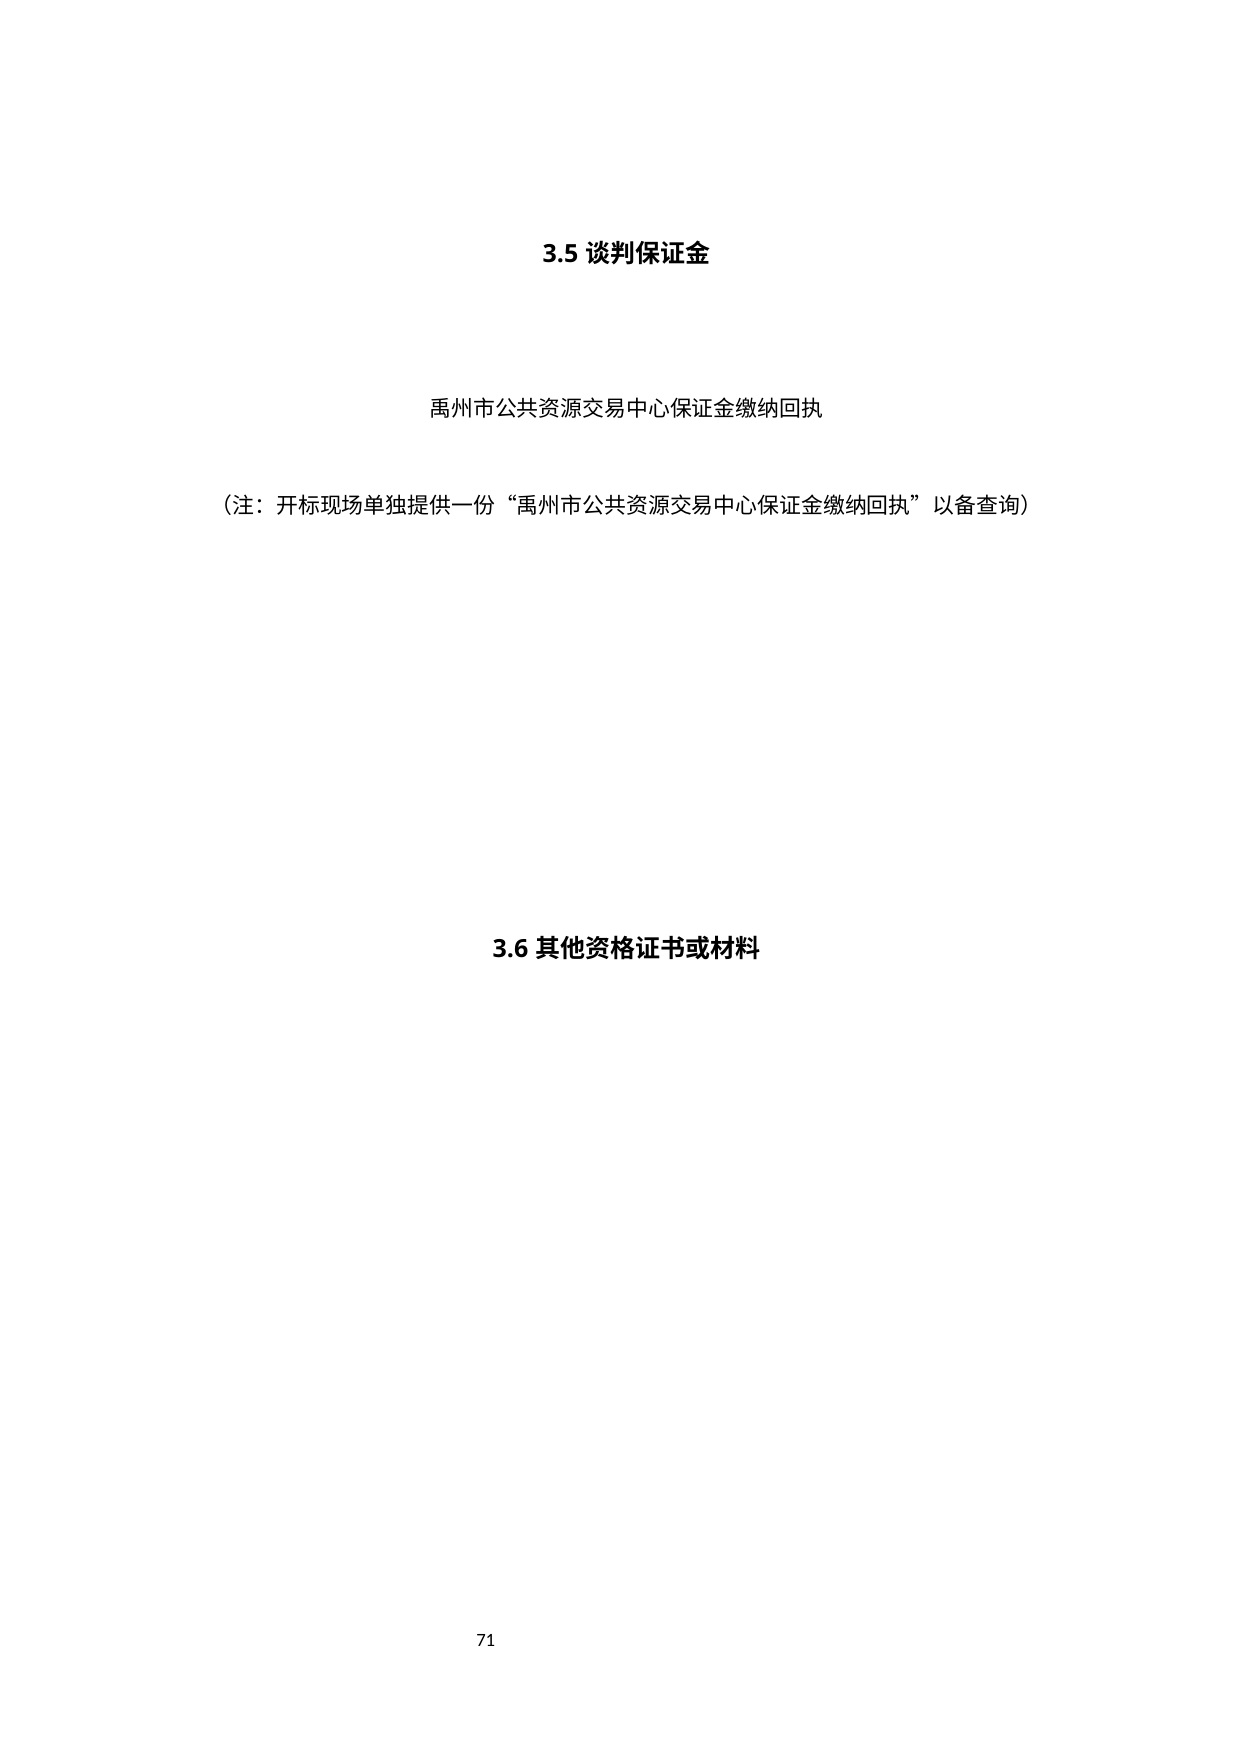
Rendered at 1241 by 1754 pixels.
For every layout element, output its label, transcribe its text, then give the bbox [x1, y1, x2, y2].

text 禹州市公共资源交易中心保证金缴纳回执 [165, 391, 1087, 423]
text 3.5 谈判保证金 [165, 219, 1087, 284]
text 3.6 其他资格证书或材料 [165, 914, 1087, 979]
text （注：开标现场单独提供一份“禹州市公共资源交易中心保证金缴纳回执”以备查询） [165, 487, 1087, 520]
